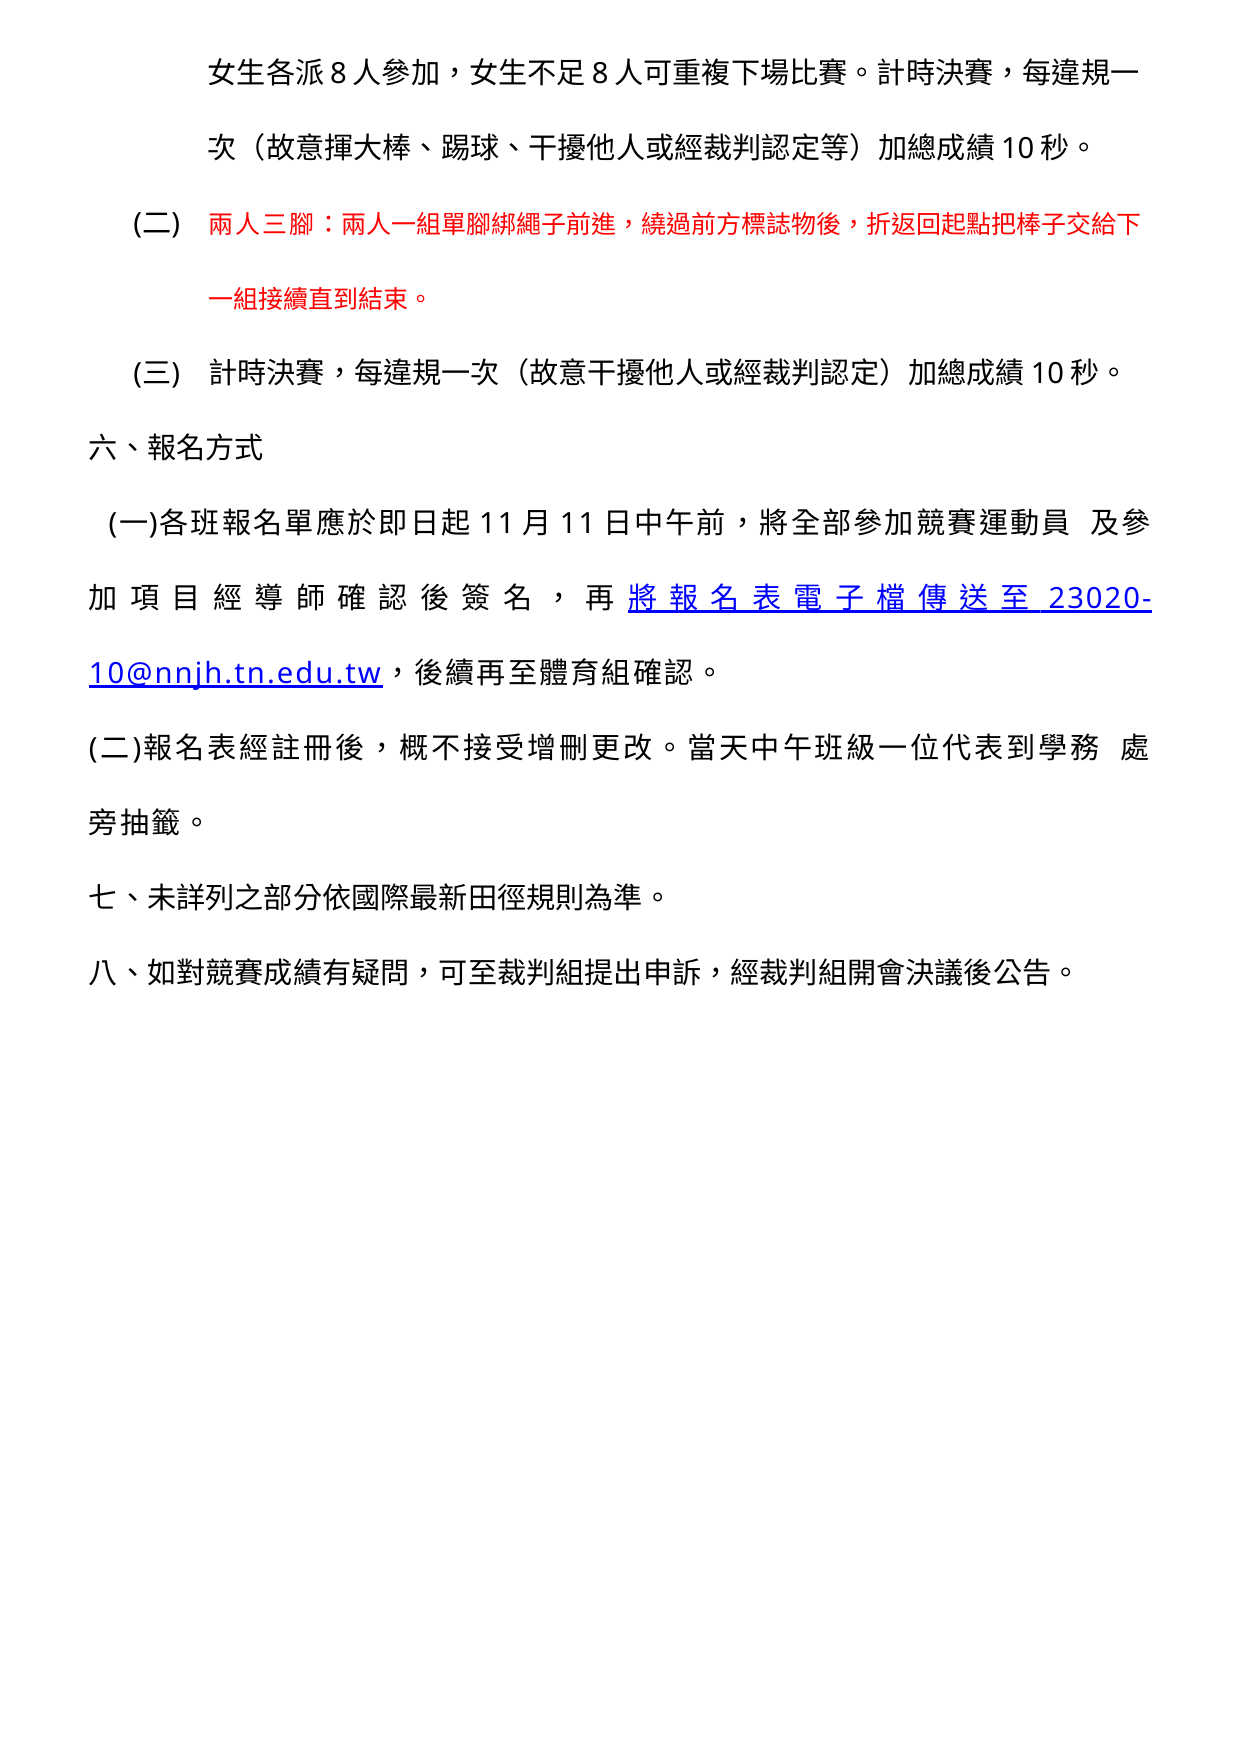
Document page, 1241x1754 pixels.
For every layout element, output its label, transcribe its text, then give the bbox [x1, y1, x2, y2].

list 計時決賽，每違規一次（故意干擾他人或經裁判認定）加總成績10秒。 [133, 333, 1152, 408]
text 八、如對競賽成績有疑問，可至裁判組提出申訴，經裁判組開會決議後公告。 [89, 933, 1152, 1008]
list 次（故意揮大棒、踢球、干擾他人或經裁判認定等）加總成績10秒。 [207, 108, 1152, 183]
text (二)報名表經註冊後，概不接受增刪更改。當天中午班級一位代表到學務 處旁抽籤。 [89, 708, 1152, 858]
text 六、報名方式 [89, 408, 1152, 483]
text (一)各班報名單應於即日起11月11日中午前，將全部參加競賽運動員 及參加項目經導師確認後簽名，再將報名表電子檔傳送至23020-10@nnjh.tn.edu.tw，後續再至體育組確認。 [89, 483, 1152, 708]
text 七、未詳列之部分依國際最新田徑規則為準。 [89, 858, 1152, 933]
list 女生各派8人參加，女生不足8人可重複下場比賽。計時決賽，每違規一 [207, 33, 1152, 108]
list 兩人三腳：兩人一組單腳綁繩子前進，繞過前方標誌物後，折返回起點把棒子交給下 一組接續直到結束。 [133, 183, 1152, 333]
